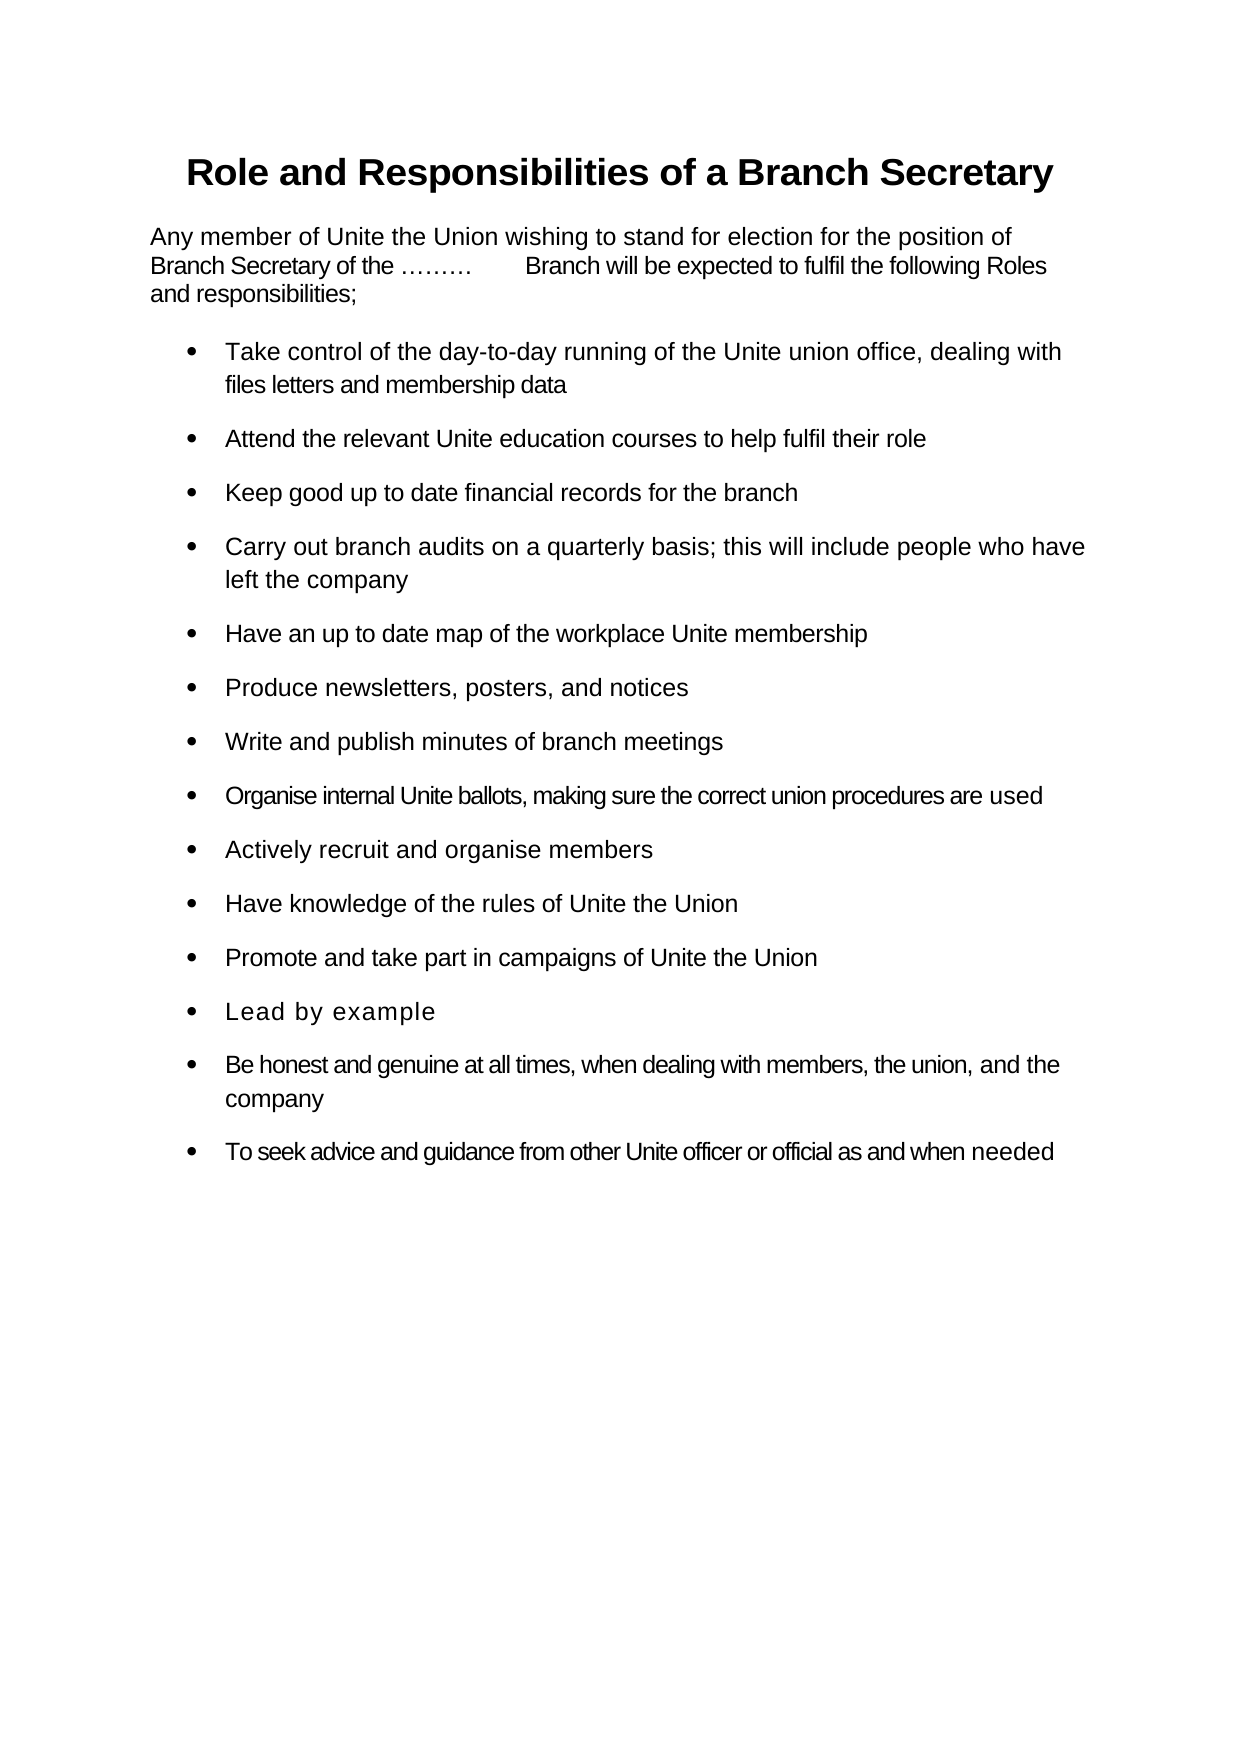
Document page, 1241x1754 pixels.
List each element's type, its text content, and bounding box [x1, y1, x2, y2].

list Have knowledge of the rules of Unite the Union [187, 888, 1090, 917]
list Organise internal Unite ballots, making sure the correct union procedures are used [187, 781, 1090, 809]
list To seek advice and guidance from other Unite officer or official as and when needed [187, 1137, 1090, 1166]
list Write and publish minutes of branch meetings [187, 727, 1090, 756]
text Role and Responsibilities of a Branch Secretary [150, 150, 1090, 193]
list Be honest and genuine at all times, when dealing with members, the union, and the company [187, 1050, 1090, 1112]
text Any member of Unite the Union wishing to stand for election for the position of Branch Secretary of the ……… Branch will be expected to fulfil the following Roles and responsibilities; [150, 222, 1090, 308]
list Produce newsletters, posters, and notices [187, 673, 1090, 702]
list Take control of the day-to-day running of the Unite union office, dealing with files letters and membership data [187, 337, 1090, 399]
list Lead by example [187, 996, 1090, 1025]
list Have an up to date map of the workplace Unite membership [187, 619, 1090, 648]
list Keep good up to date financial records for the branch [187, 478, 1090, 507]
list Attend the relevant Unite education courses to help fulfil their role [187, 424, 1090, 453]
list Promote and take part in campaigns of Unite the Union [187, 942, 1090, 971]
list Actively recruit and organise members [187, 834, 1090, 863]
list Carry out branch audits on a quarterly basis; this will include people who have left the company [187, 532, 1090, 594]
